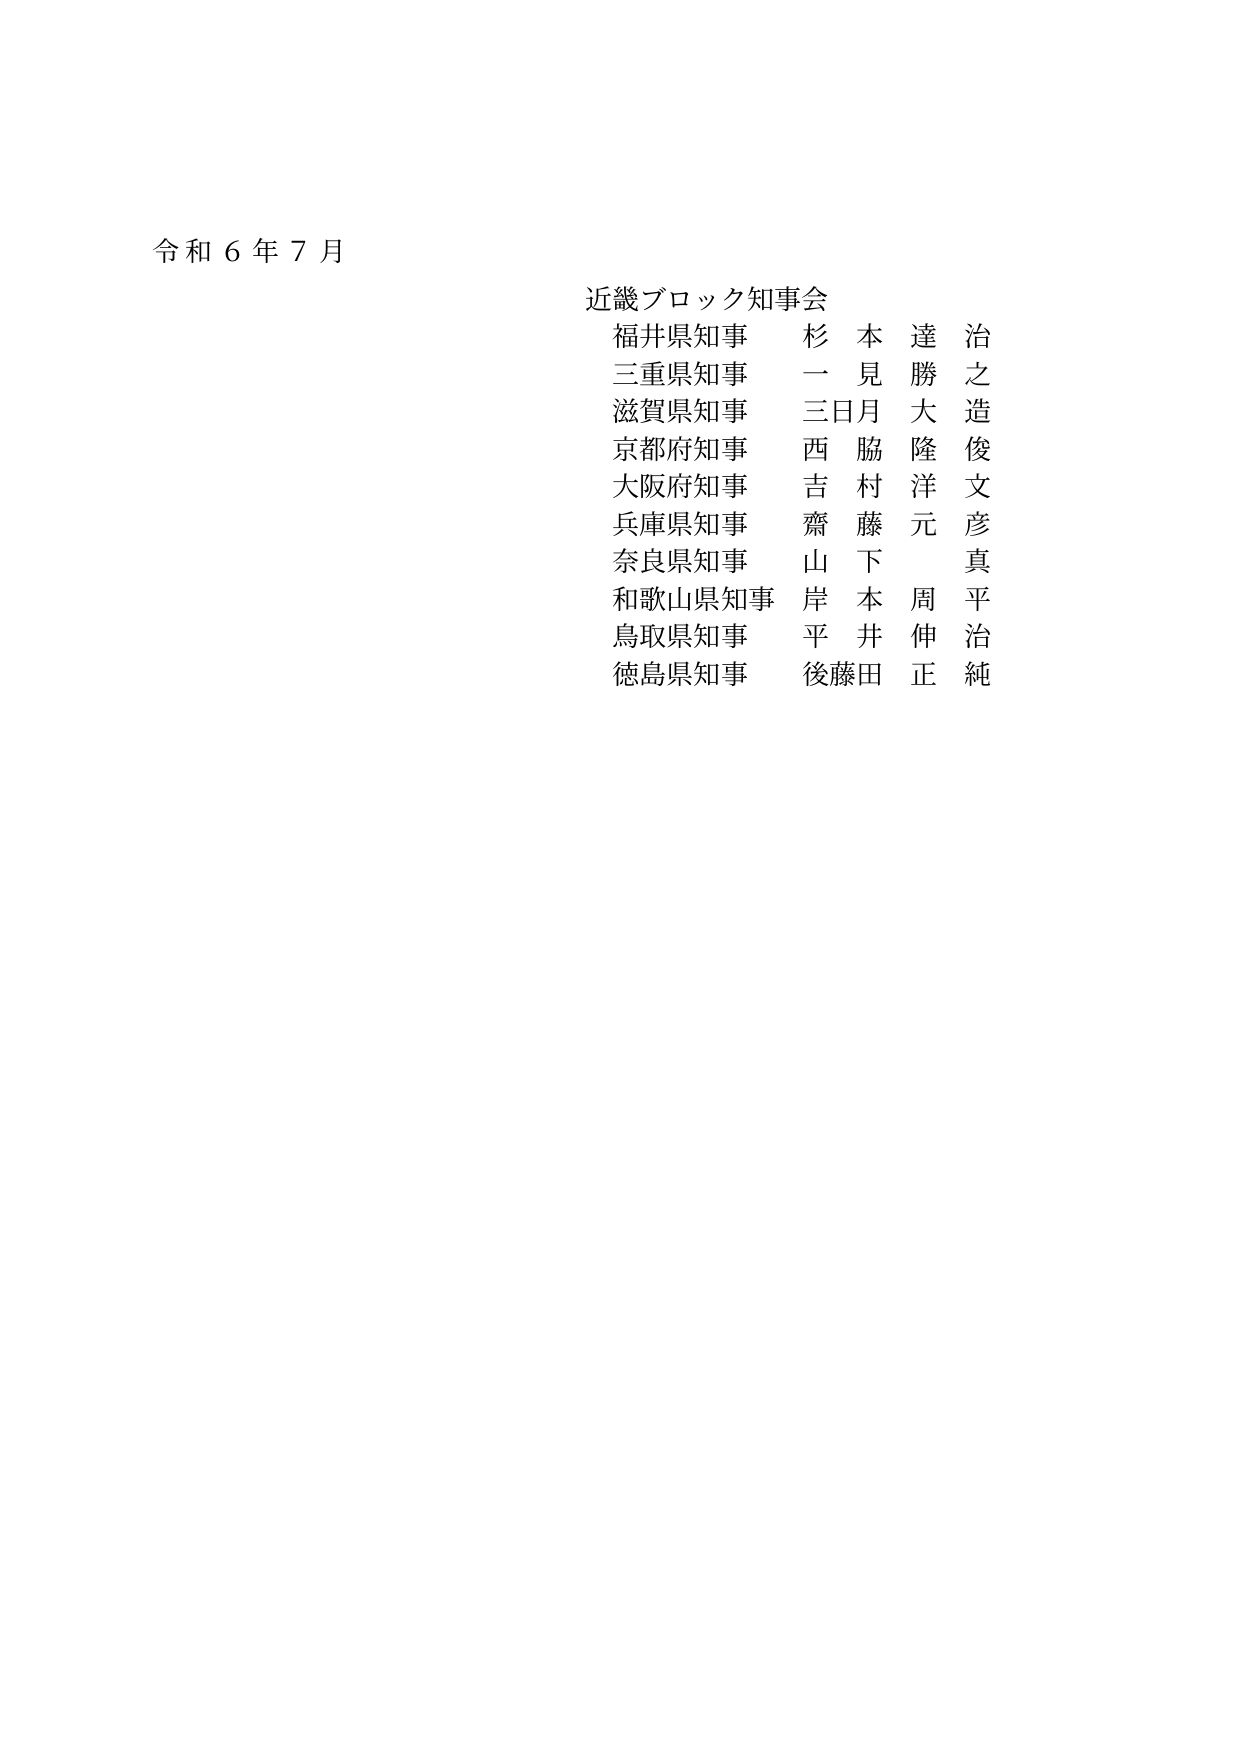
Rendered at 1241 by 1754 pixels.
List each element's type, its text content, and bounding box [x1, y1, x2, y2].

text 徳島県知事 後藤田 正 純 [152, 654, 1088, 692]
text 鳥取県知事 平 井 伸 治 [152, 617, 1088, 654]
text 兵庫県知事 齋 藤 元 彦 [152, 504, 1088, 542]
text 近畿ブロック知事会 [152, 279, 1088, 317]
text 滋賀県知事 三日月 大 造 [152, 392, 1088, 429]
text 京都府知事 西 脇 隆 俊 [152, 429, 1088, 467]
text 三重県知事 一 見 勝 之 [152, 354, 1088, 392]
text 和歌山県知事 岸 本 周 平 [152, 579, 1088, 617]
text 福井県知事 杉 本 達 治 [152, 317, 1088, 354]
text 奈良県知事 山 下 真 [152, 542, 1088, 579]
text 令和６年７月 [152, 221, 1088, 279]
text 大阪府知事 吉 村 洋 文 [152, 467, 1088, 504]
